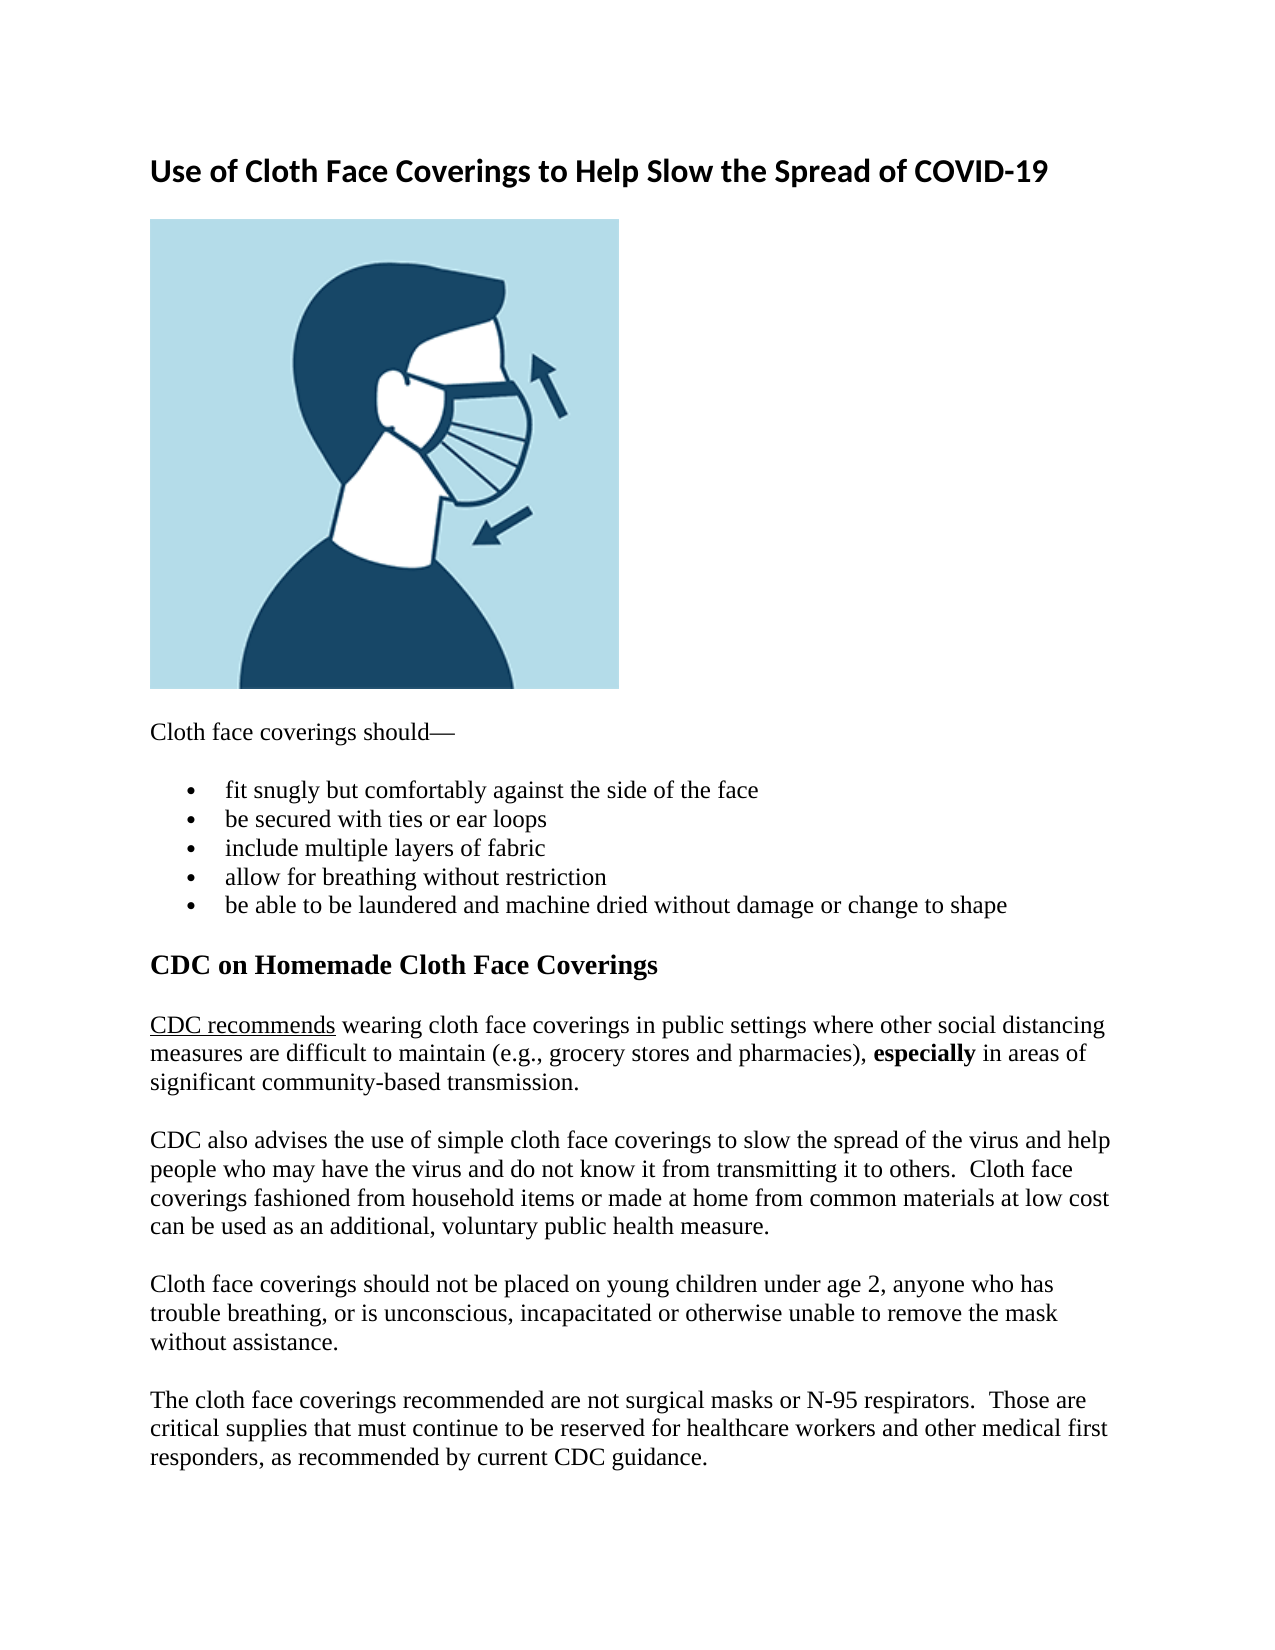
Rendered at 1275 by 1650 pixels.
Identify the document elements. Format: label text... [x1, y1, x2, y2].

text CDC also advises the use of simple cloth face coverings to slow the spread of the virus and help people who may have the virus and do not know it from transmitting it to others. Cloth face coverings fashioned from household items or made at home from common materials at low cost can be used as an additional, voluntary public health measure. [150, 1125, 1125, 1240]
list fit snugly but comfortably against the side of the face [187, 775, 1125, 804]
text Use of Cloth Face Coverings to Help Slow the Spread of COVID-19 [150, 150, 1125, 191]
text CDC recommends wearing cloth face coverings in public settings where other social distancing measures are difficult to maintain (e.g., grocery stores and pharmacies), especially in areas of significant community-based transmission. [150, 1010, 1125, 1096]
text The cloth face coverings recommended are not surgical masks or N-95 respirators. Those are critical supplies that must continue to be reserved for healthcare workers and other medical first responders, as recommended by current CDC guidance. [150, 1385, 1125, 1471]
list include multiple layers of fabric [187, 833, 1125, 862]
picture [150, 219, 619, 689]
list be secured with ties or ear loops [187, 804, 1125, 833]
text Cloth face coverings should not be placed on young children under age 2, anyone who has trouble breathing, or is unconscious, incapacitated or otherwise unable to remove the mask without assistance. [150, 1269, 1125, 1356]
list be able to be laundered and machine dried without damage or change to shape [187, 890, 1125, 919]
list allow for breathing without restriction [187, 862, 1125, 890]
text CDC on Homemade Cloth Face Coverings [150, 948, 1125, 981]
text Cloth face coverings should— [150, 717, 1125, 746]
